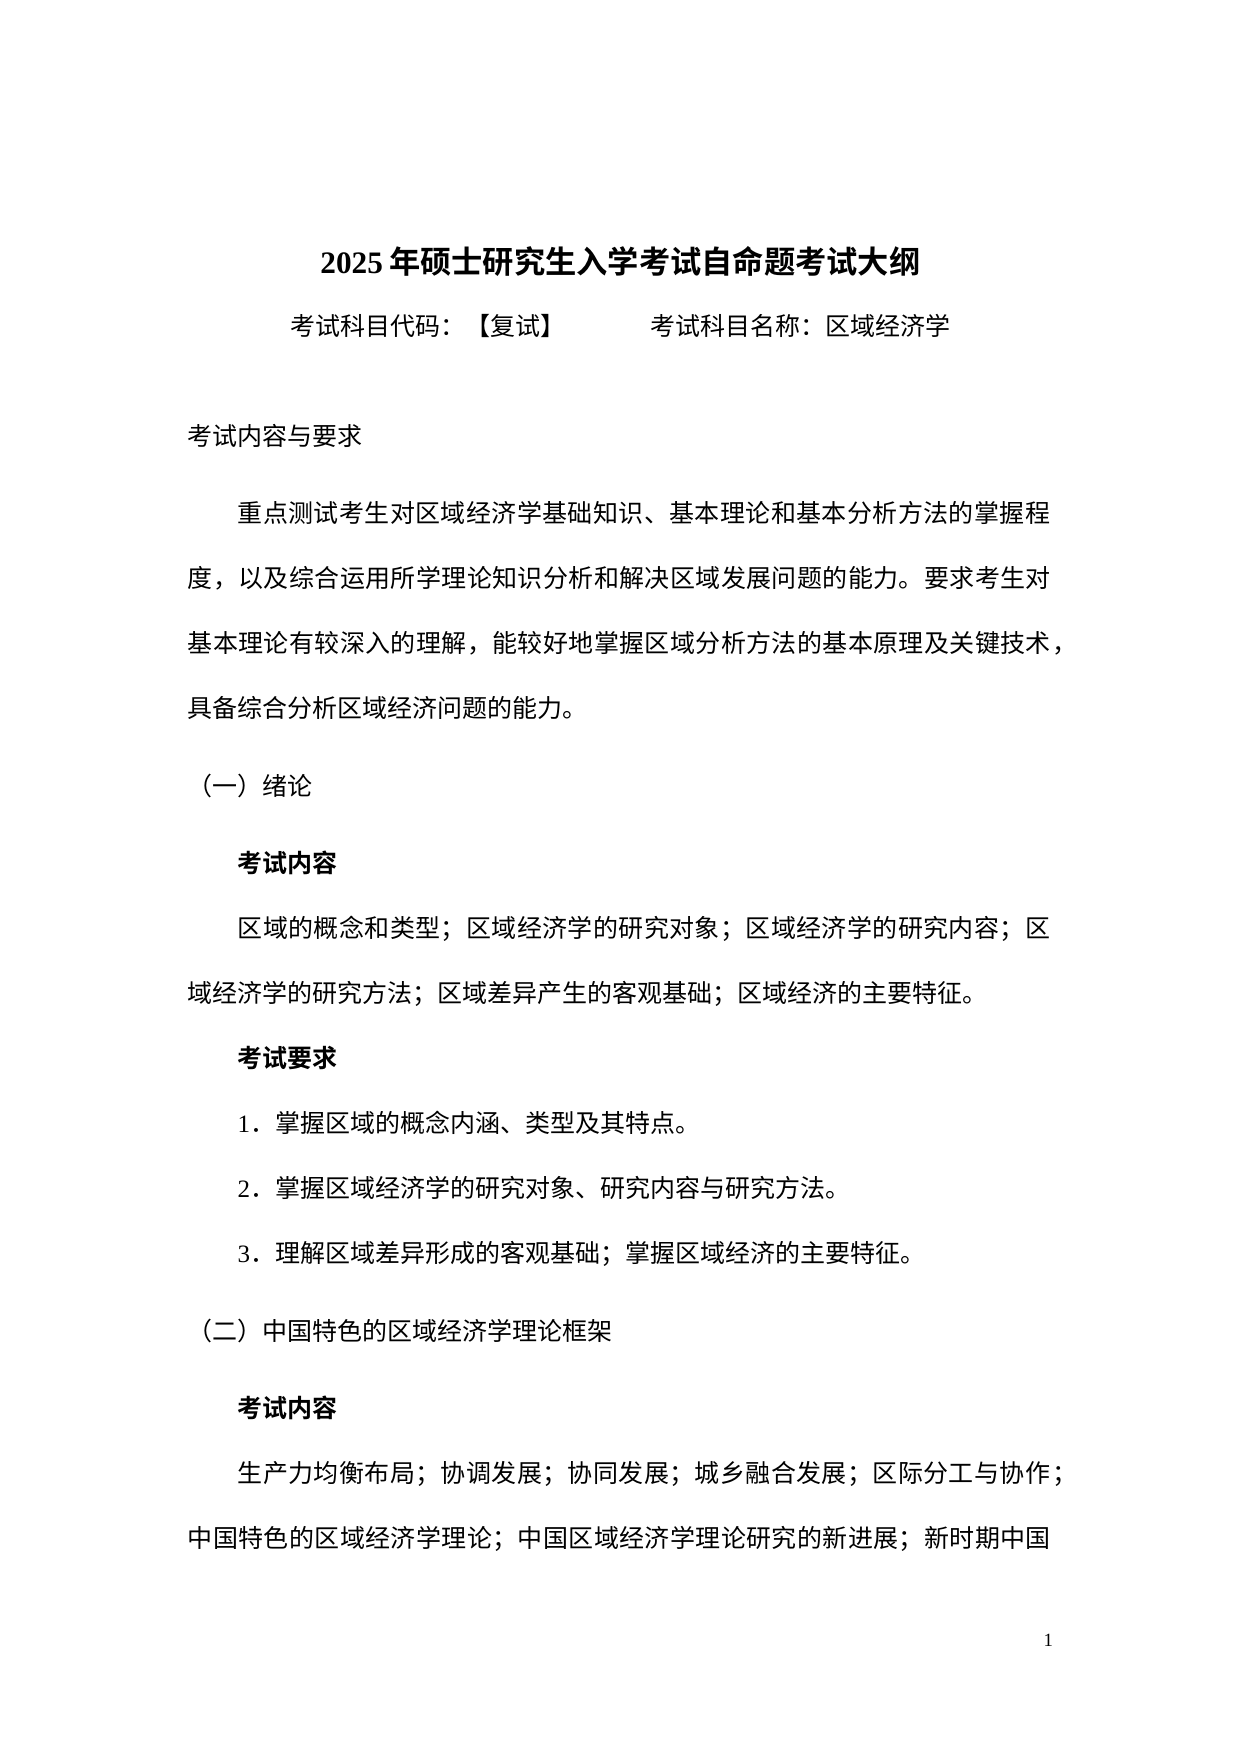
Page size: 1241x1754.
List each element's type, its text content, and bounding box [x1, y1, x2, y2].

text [187, 1439, 1053, 1569]
text 考试内容 [187, 829, 1053, 894]
subtitle （二）中国特色的区域经济学理论框架 [187, 1297, 1053, 1362]
text 重点测试考生对区域经济学基础知识、基本理论和基本分析方法的掌握程度，以及综合运用所学理论知识分析和解决区域发展问题的能力。要求考生对基本理论有较深入的理解，能较好地掌握区域分析方法的基本原理及关键技术，具备综合分析区域经济问题的能力。 [187, 479, 1053, 739]
text 2025年硕士研究生入学考试自命题考试大纲 [187, 227, 1053, 292]
subtitle （一）绪论 [187, 752, 1053, 817]
text 1．掌握区域的概念内涵、类型及其特点。 [187, 1089, 1053, 1154]
text 考试内容 [187, 1374, 1053, 1439]
text 2．掌握区域经济学的研究对象、研究内容与研究方法。 [187, 1154, 1053, 1219]
text 区域的概念和类型；区域经济学的研究对象；区域经济学的研究内容；区域经济学的研究方法；区域差异产生的客观基础；区域经济的主要特征。 [187, 894, 1053, 1024]
text 考试要求 [187, 1024, 1053, 1089]
text 考试科目代码：【复试】 考试科目名称：区域经济学 [187, 292, 1053, 357]
text 3．理解区域差异形成的客观基础；掌握区域经济的主要特征。 [187, 1219, 1053, 1284]
subtitle 考试内容与要求 [187, 402, 1053, 467]
